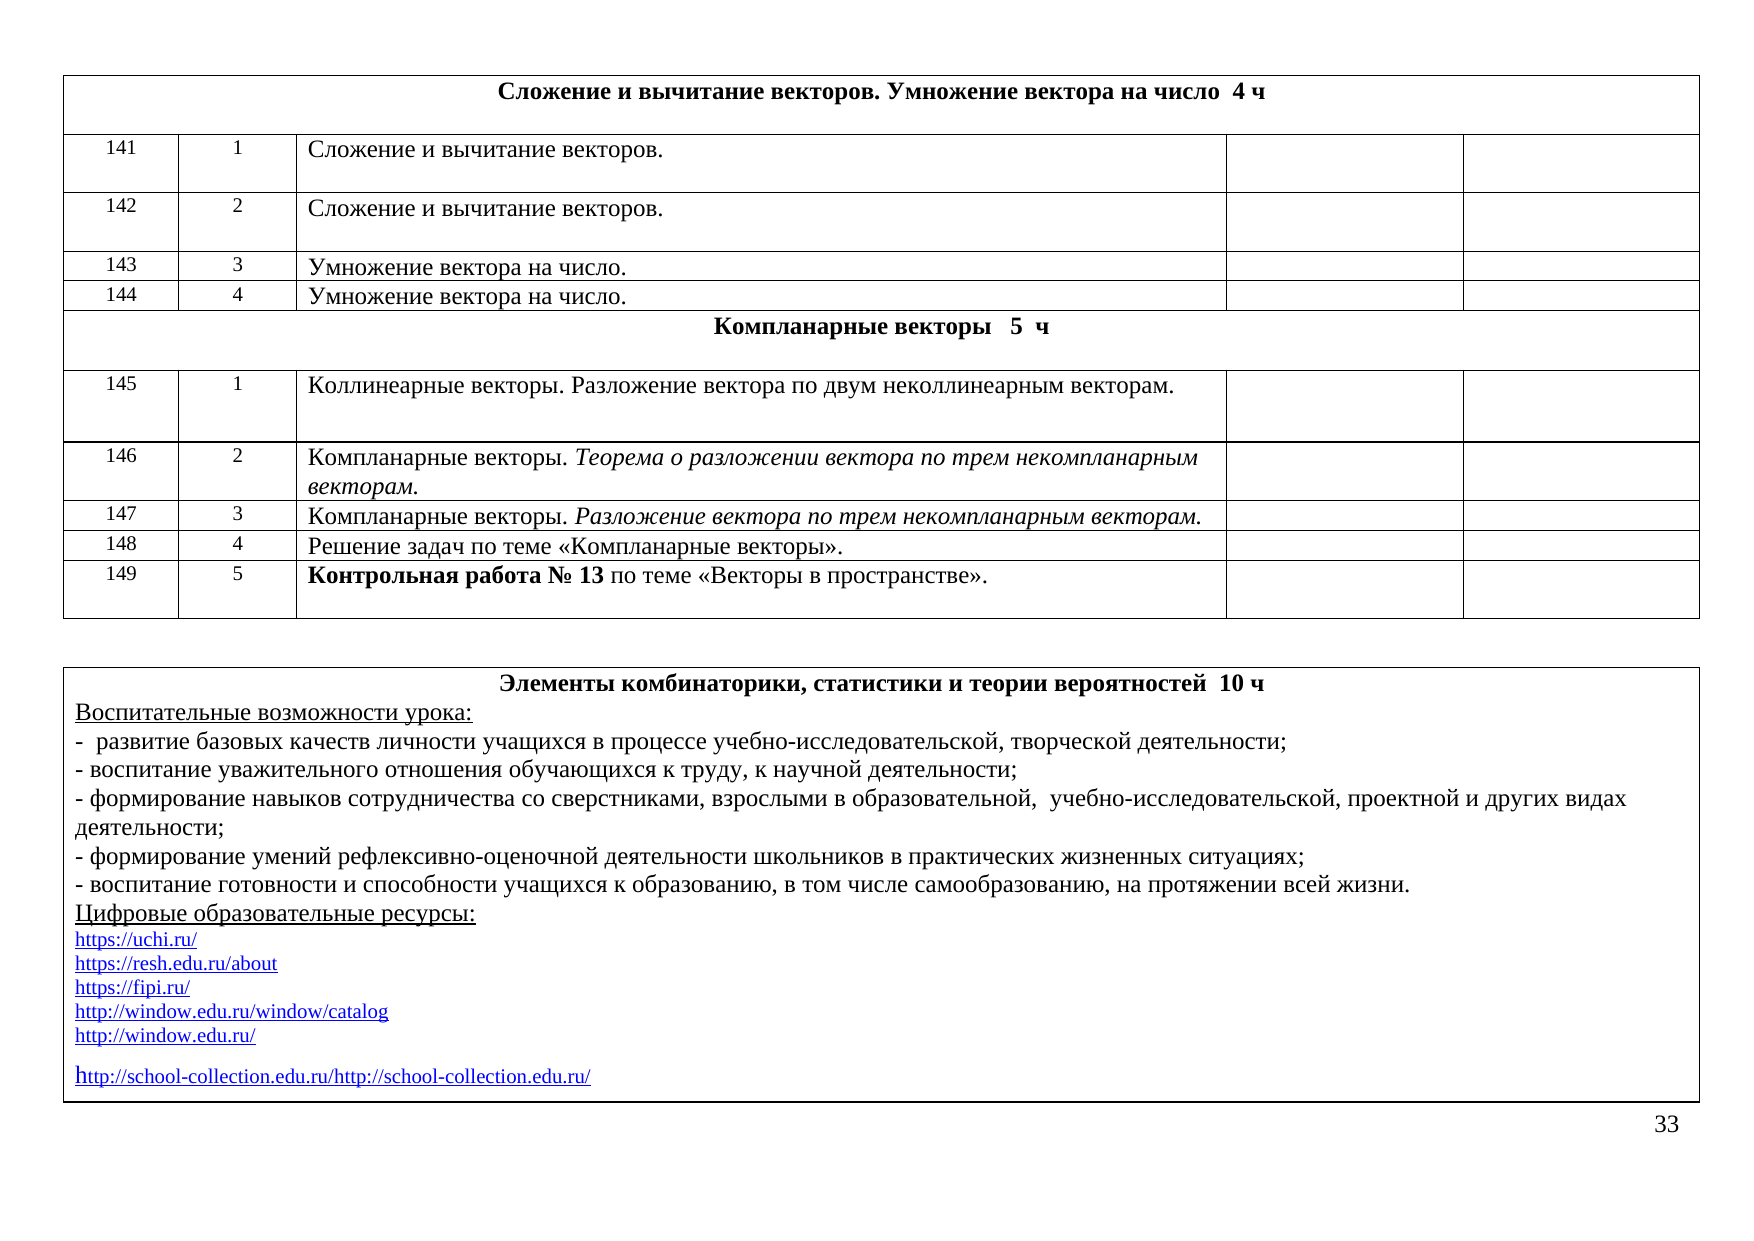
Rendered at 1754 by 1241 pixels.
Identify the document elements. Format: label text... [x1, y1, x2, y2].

table_cell 4 [179, 281, 296, 310]
table_cell 149 [64, 561, 178, 618]
table_cell [1464, 501, 1699, 530]
table_cell 2 [179, 193, 296, 251]
table_cell Умножение вектора на число. [297, 281, 1226, 310]
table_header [64, 668, 1699, 1101]
table_cell [1227, 252, 1463, 280]
table_cell Компланарные векторы 5 ч [64, 311, 1699, 369]
table_cell Сложение и вычитание векторов. [297, 135, 1226, 192]
table_cell 146 [64, 443, 178, 500]
table_cell 142 [64, 193, 178, 251]
table_cell [1227, 281, 1463, 310]
table_cell 3 [179, 252, 296, 280]
table_cell 141 [64, 135, 178, 192]
table_cell [1227, 531, 1463, 559]
table_cell [1464, 561, 1699, 618]
table_cell Сложение и вычитание векторов. Умножение вектора на число 4 ч [64, 76, 1699, 133]
table_cell [1227, 443, 1463, 500]
table_cell [1227, 371, 1463, 441]
table_cell [1464, 252, 1699, 280]
table_cell [1227, 561, 1463, 618]
table_cell 2 [179, 443, 296, 500]
table_cell Решение задач по теме «Компланарные векторы». [297, 531, 1226, 559]
table_cell 5 [179, 561, 296, 618]
table_cell 147 [64, 501, 178, 530]
table_cell [1464, 371, 1699, 441]
table_cell 1 [179, 135, 296, 192]
table_cell [1227, 193, 1463, 251]
table_cell Компланарные векторы. Теорема о разложении вектора по трем некомпланарным векторам. [297, 443, 1226, 500]
table_cell 3 [179, 501, 296, 530]
table_cell 143 [64, 252, 178, 280]
table_cell 148 [64, 531, 178, 559]
table_cell [1227, 135, 1463, 192]
table_cell [1464, 281, 1699, 310]
table_cell 145 [64, 371, 178, 441]
table_cell Коллинеарные векторы. Разложение вектора по двум неколлинеарным векторам. [297, 371, 1226, 441]
table_cell [1464, 531, 1699, 559]
table_cell [1464, 135, 1699, 192]
table_cell 1 [179, 371, 296, 441]
table_cell 4 [179, 531, 296, 559]
table_cell Компланарные векторы. Разложение вектора по трем некомпланарным векторам. [297, 501, 1226, 530]
table_cell Сложение и вычитание векторов. [297, 193, 1226, 251]
table_cell Контрольная работа № 13 по теме «Векторы в пространстве». [297, 561, 1226, 618]
table_cell Умножение вектора на число. [297, 252, 1226, 280]
table_cell [1464, 193, 1699, 251]
table_cell 144 [64, 281, 178, 310]
table_cell [1227, 501, 1463, 530]
table_cell [1464, 443, 1699, 500]
